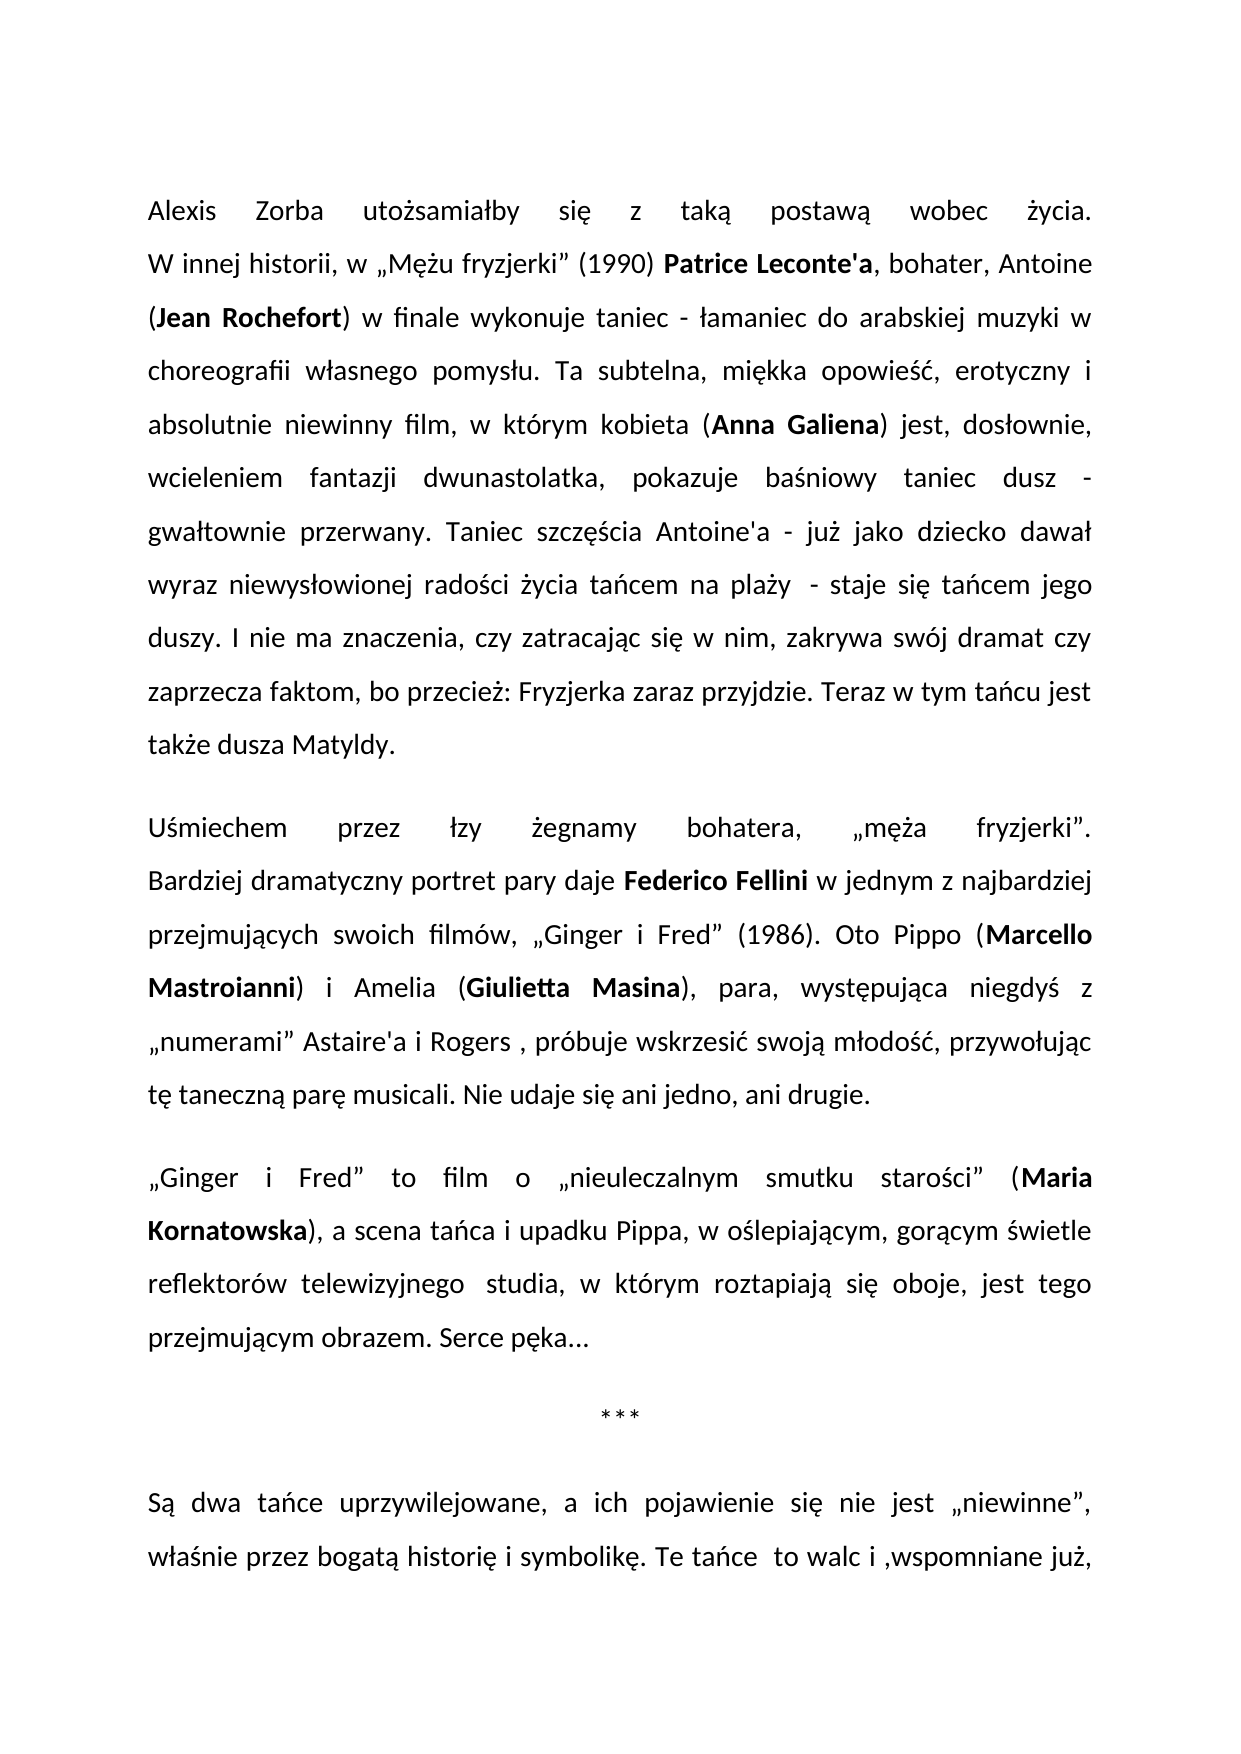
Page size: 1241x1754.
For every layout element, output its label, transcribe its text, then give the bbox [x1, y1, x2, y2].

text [148, 1484, 1093, 1573]
text „Ginger i Fred” to film o „nieuleczalnym smutku starości” (Maria Kornatowska), a scena tańca i upadku Pippa, w oślepiającym, gorącym świetle reflektorów telewizyjnego studia, w którym roztapiają się oboje, jest tego przejmującym obrazem. Serce pęka... [148, 1159, 1093, 1355]
text Alexis Zorba utożsamiałby się z taką postawą wobec życia. W innej historii, w „Mężu fryzjerki” (1990) Patrice Leconte'a, bohater, Antoine (Jean Rochefort) w finale wykonuje taniec - łamaniec do arabskiej muzyki w choreografii własnego pomysłu. Ta subtelna, miękka opowieść, erotyczny i absolutnie niewinny film, w którym kobieta (Anna Galiena) jest, dosłownie, wcieleniem fantazji dwunastolatka, pokazuje baśniowy taniec dusz - gwałtownie przerwany. Taniec szczęścia Antoine'a - już jako dziecko dawał wyraz niewysłowionej radości życia tańcem na plaży - staje się tańcem jego duszy. I nie ma znaczenia, czy zatracając się w nim, zakrywa swój dramat czy zaprzecza faktom, bo przecież: Fryzjerka zaraz przyjdzie. Teraz w tym tańcu jest także dusza Matyldy. [148, 192, 1093, 762]
text *** [148, 1402, 1093, 1437]
text Uśmiechem przez łzy żegnamy bohatera, „męża fryzjerki”. Bardziej dramatyczny portret pary daje Federico Fellini w jednym z najbardziej przejmujących swoich filmów, „Ginger i Fred” (1986). Oto Pippo (Marcello Mastroianni) i Amelia (Giulietta Masina), para, występująca niegdyś z „numerami” Astaire'a i Rogers , próbuje wskrzesić swoją młodość, przywołując tę taneczną parę musicali. Nie udaje się ani jedno, ani drugie. [148, 809, 1093, 1112]
